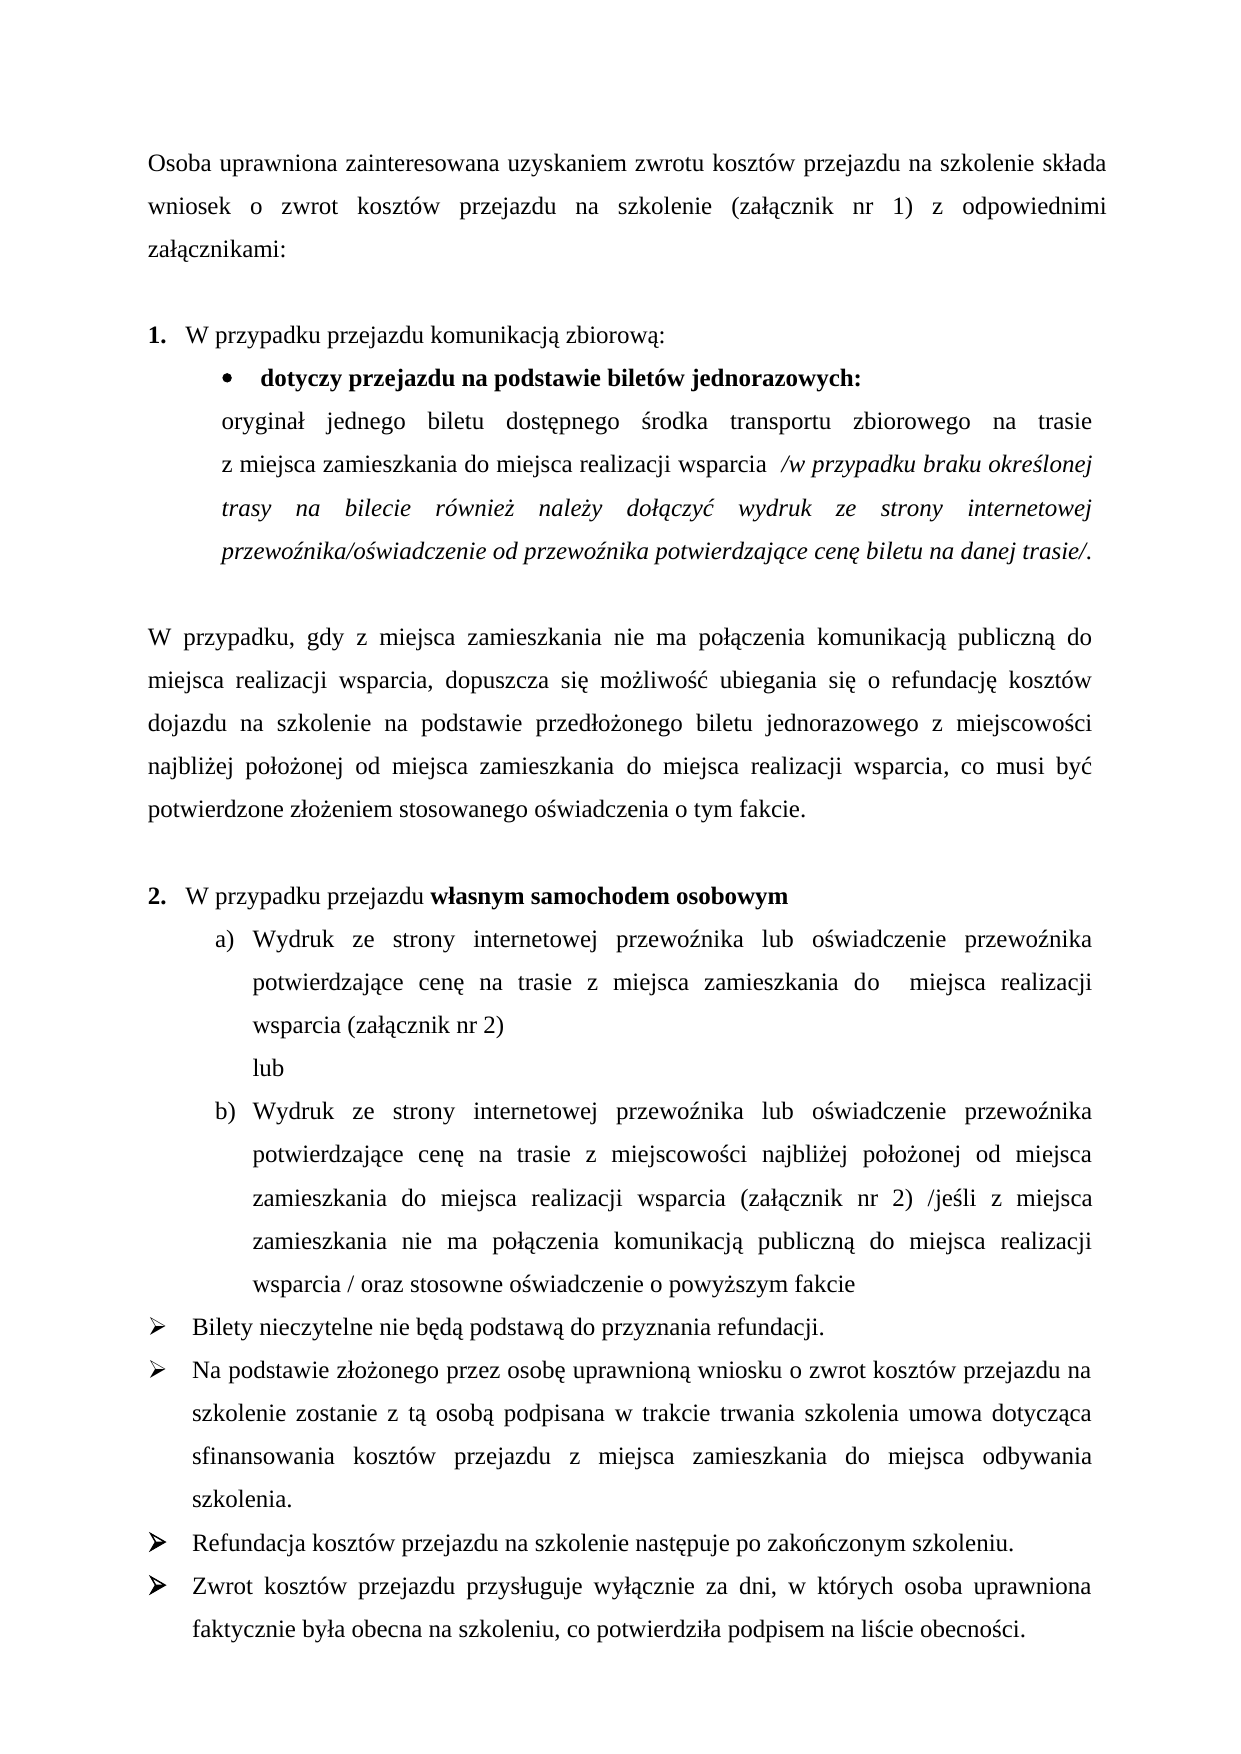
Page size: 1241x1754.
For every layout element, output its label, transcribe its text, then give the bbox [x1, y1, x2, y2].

text oryginał jednego biletu dostępnego środka transportu zbiorowego na trasie z miejsca zamieszkania do miejsca realizacji wsparcia /w przypadku braku określonej trasy na bilecie również należy dołączyć wydruk ze strony internetowej przewoźnika/oświadczenie od przewoźnika potwierdzające cenę biletu na danej trasie/. [221, 406, 1093, 564]
list W przypadku przejazdu komunikacją zbiorową: [148, 320, 1093, 349]
text Osoba uprawniona zainteresowana uzyskaniem zwrotu kosztów przejazdu na szkolenie składa wniosek o zwrot kosztów przejazdu na szkolenie (załącznik nr 1) z odpowiednimi załącznikami: [148, 148, 1107, 263]
list W przypadku przejazdu własnym samochodem osobowym [148, 881, 1093, 909]
list Wydruk ze strony internetowej przewoźnika lub oświadczenie przewoźnika potwierdzające cenę na trasie z miejsca zamieszkania do miejsca realizacji wsparcia (załącznik nr 2) [215, 924, 1093, 1039]
list Bilety nieczytelne nie będą podstawą do przyznania refundacji. [148, 1312, 1093, 1341]
list Na podstawie złożonego przez osobę uprawnioną wniosku o zwrot kosztów przejazdu na szkolenie zostanie z tą osobą podpisana w trakcie trwania szkolenia umowa dotycząca sfinansowania kosztów przejazdu z miejsca zamieszkania do miejsca odbywania szkolenia. [148, 1355, 1093, 1513]
list Refundacja kosztów przejazdu na szkolenie następuje po zakończonym szkoleniu. [148, 1528, 1093, 1556]
list Zwrot kosztów przejazdu przysługuje wyłącznie za dni, w których osoba uprawniona faktycznie była obecna na szkoleniu, co potwierdziła podpisem na liście obecności. [148, 1571, 1093, 1643]
list dotyczy przejazdu na podstawie biletów jednorazowych: [223, 363, 1093, 392]
text lub [252, 1053, 1093, 1082]
list Wydruk ze strony internetowej przewoźnika lub oświadczenie przewoźnika potwierdzające cenę na trasie z miejscowości najbliżej położonej od miejsca zamieszkania do miejsca realizacji wsparcia (załącznik nr 2) /jeśli z miejsca zamieszkania nie ma połączenia komunikacją publiczną do miejsca realizacji wsparcia / oraz stosowne oświadczenie o powyższym fakcie [215, 1096, 1093, 1298]
text W przypadku, gdy z miejsca zamieszkania nie ma połączenia komunikacją publiczną do miejsca realizacji wsparcia, dopuszcza się możliwość ubiegania się o refundację kosztów dojazdu na szkolenie na podstawie przedłożonego biletu jednorazowego z miejscowości najbliżej położonej od miejsca zamieszkania do miejsca realizacji wsparcia, co musi być potwierdzone złożeniem stosowanego oświadczenia o tym fakcie. [148, 622, 1093, 823]
